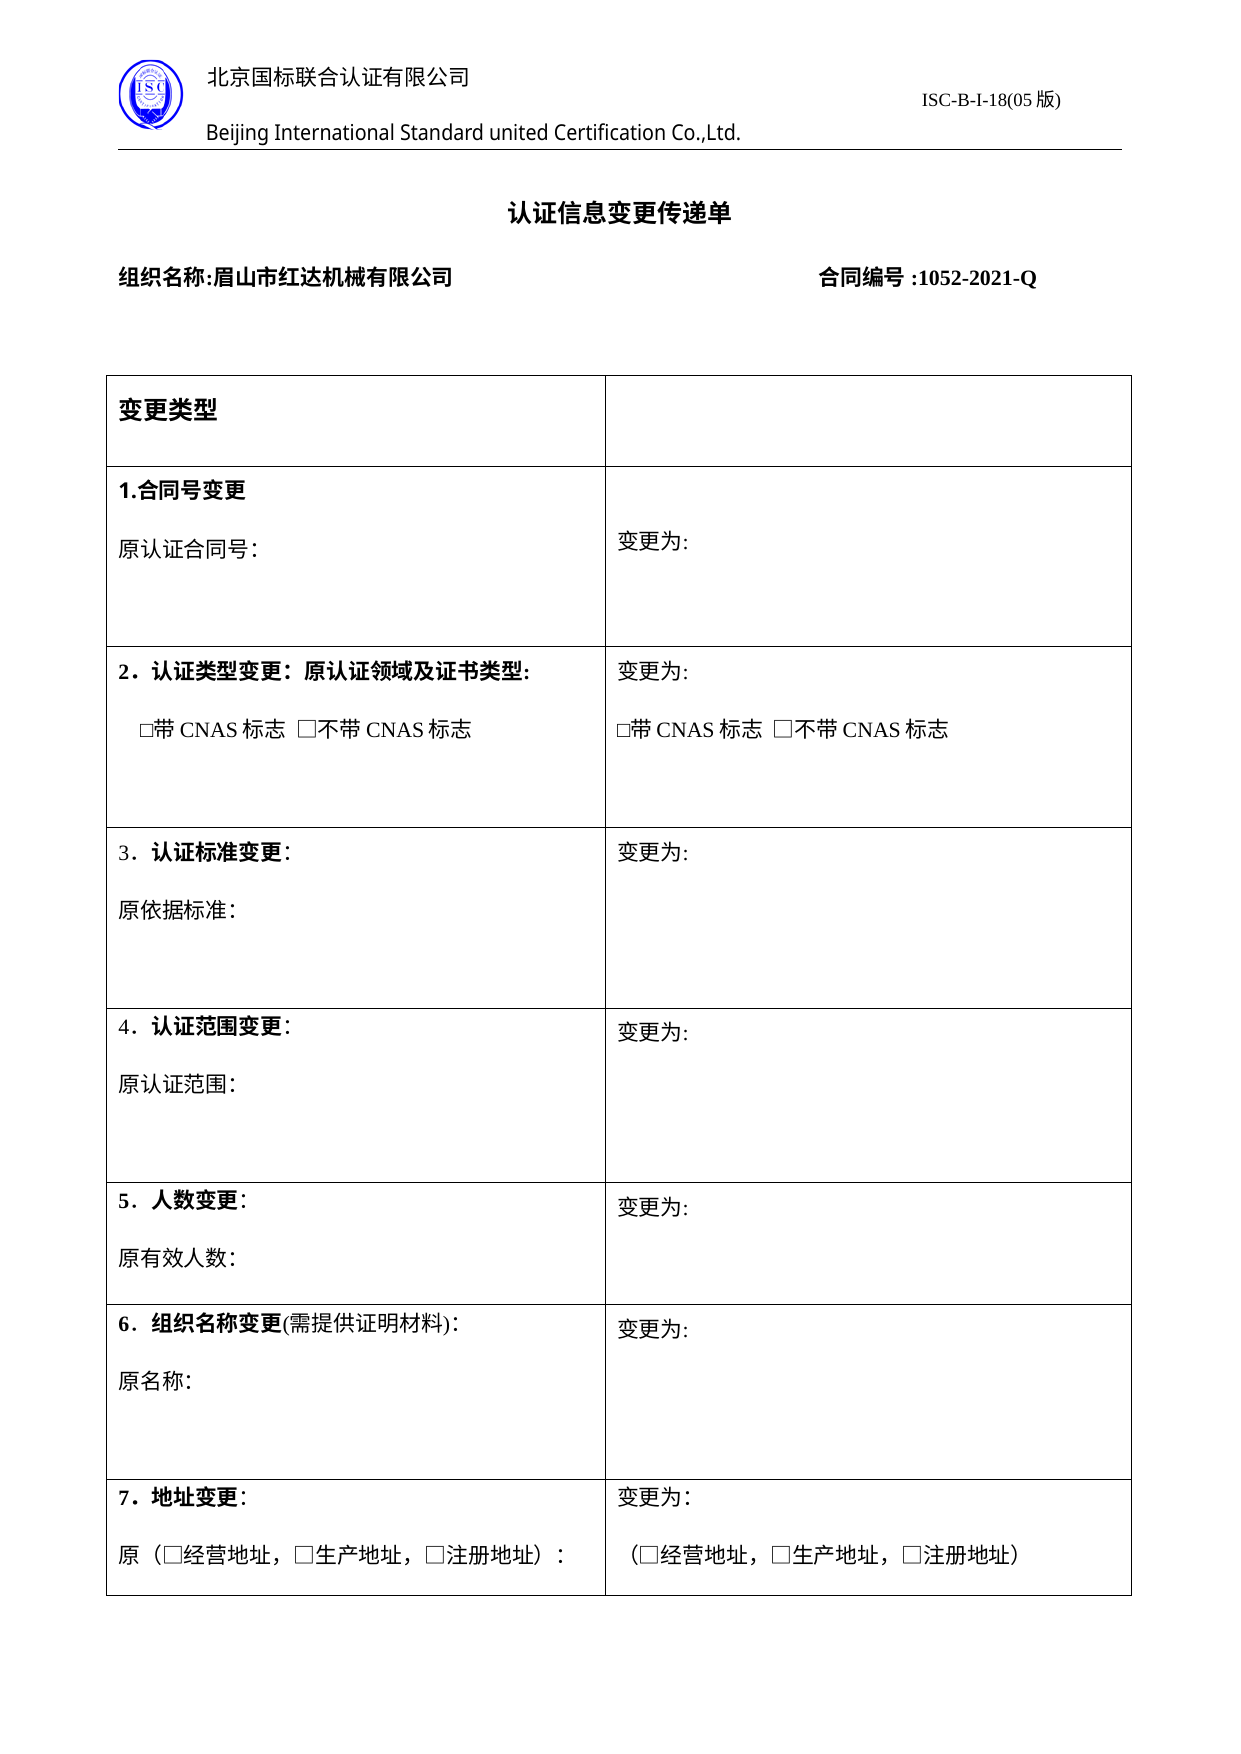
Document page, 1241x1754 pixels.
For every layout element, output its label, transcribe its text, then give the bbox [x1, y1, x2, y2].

table_cell 变更为: □带CNAS标志 □不带CNAS标志 [606, 647, 1131, 827]
table_cell 变更为: [606, 1009, 1131, 1182]
picture [118, 59, 184, 129]
table_cell 变更为: [606, 1305, 1131, 1478]
table_cell 1.合同号变更 原认证合同号： [107, 467, 605, 646]
table_cell 变更为: [606, 828, 1131, 1007]
table_cell 变更为: [606, 1183, 1131, 1304]
table_cell 变更为: [606, 467, 1131, 646]
table_cell 认证类型变更：原认证领域及证书类型: □带CNAS标志 □不带CNAS标志 [107, 647, 605, 827]
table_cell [107, 1480, 605, 1594]
table_cell 5．人数变更： 原有效人数： [107, 1183, 605, 1304]
text 组织名称:眉山市红达机械有限公司 合同编号 :1052-2021-Q [118, 260, 1122, 292]
table_header 变更类型 [107, 376, 605, 466]
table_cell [606, 1480, 1131, 1594]
table_cell 6．组织名称变更(需提供证明材料)： 原名称： [107, 1305, 605, 1478]
text 认证信息变更传递单 [118, 179, 1122, 244]
table_header [606, 376, 1131, 466]
table_cell 认证范围变更： 原认证范围： [107, 1009, 605, 1182]
table_cell 认证标准变更： 原依据标准： [107, 828, 605, 1007]
